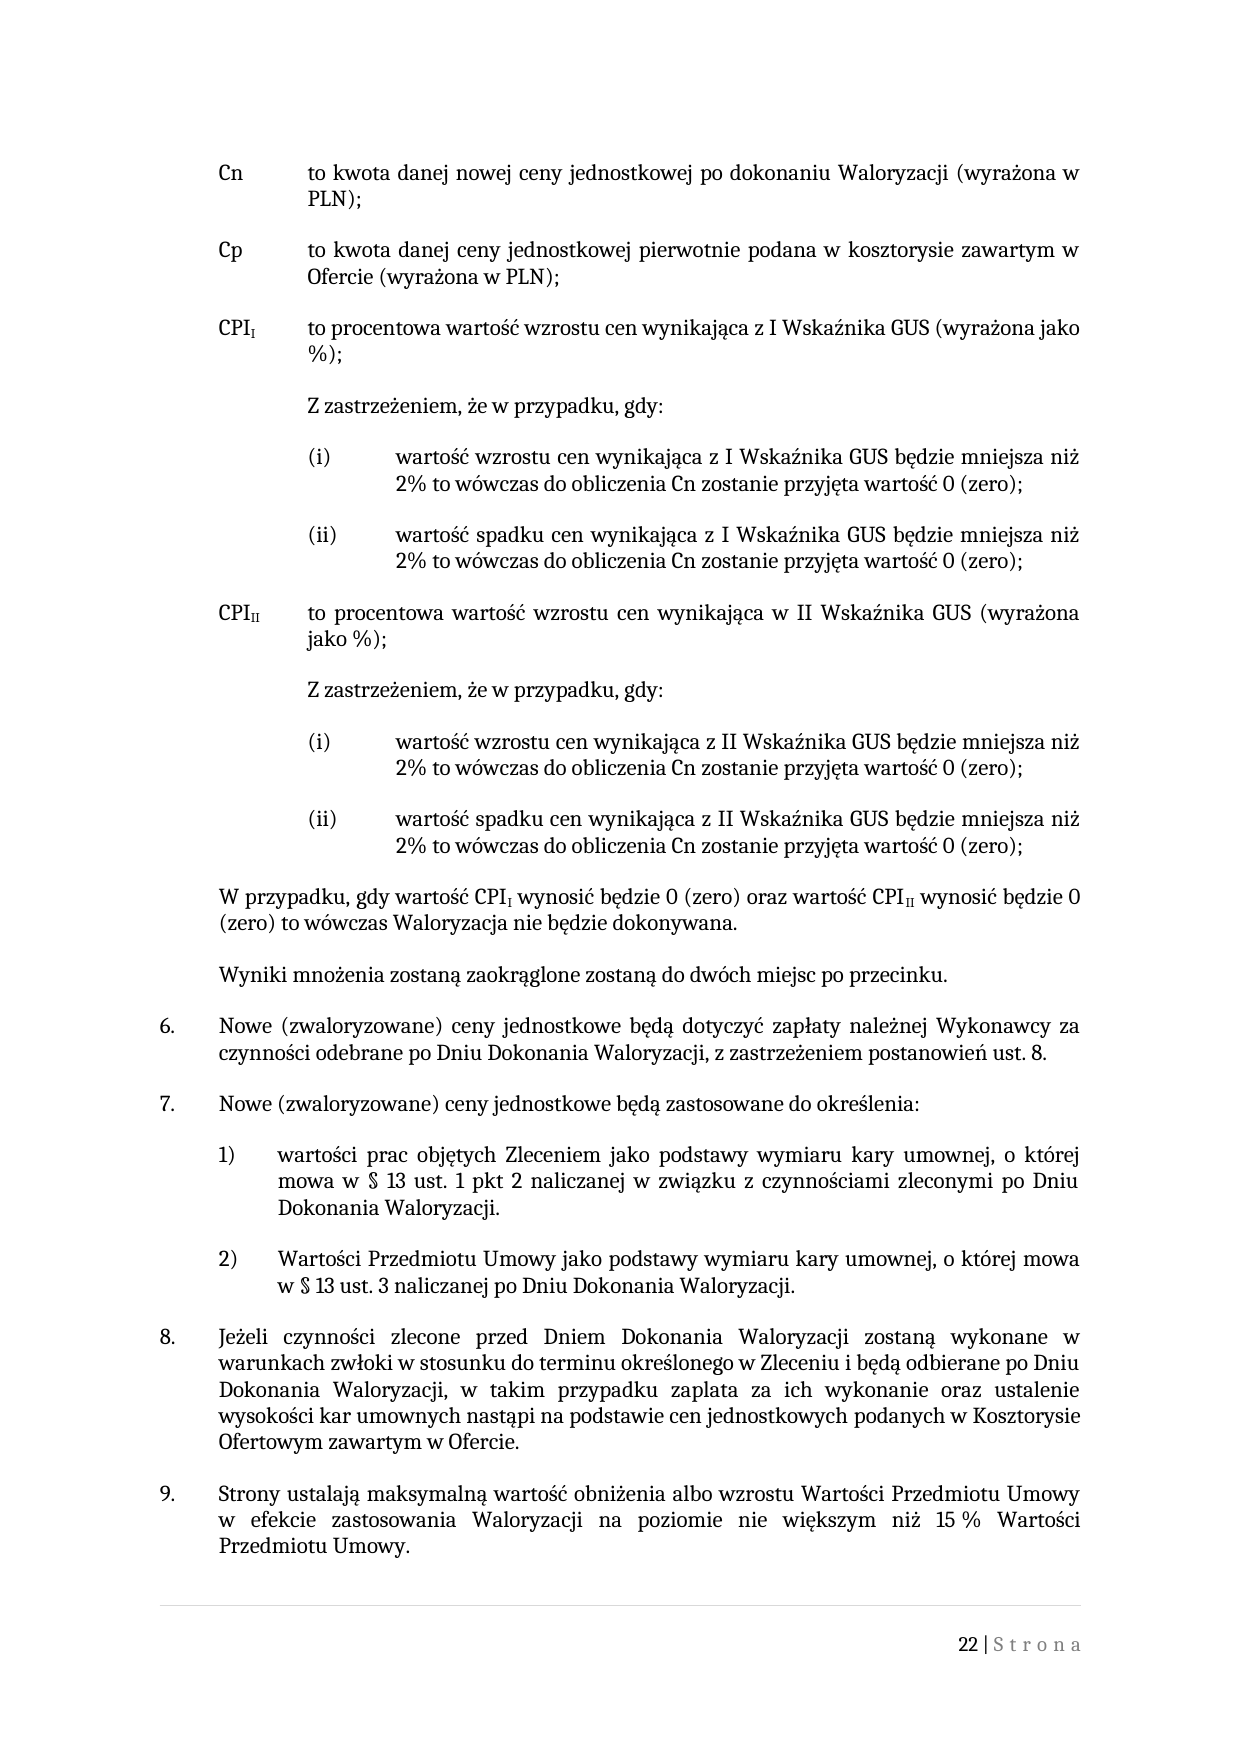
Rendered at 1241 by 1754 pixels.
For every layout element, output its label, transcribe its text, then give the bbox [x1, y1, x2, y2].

text W przypadku, gdy wartość CPII wynosić będzie 0 (zero) oraz wartość CPIII wynosić będzie 0 (zero) to wówczas Waloryzacja nie będzie dokonywana. [218, 884, 1081, 937]
text 1) wartości prac objętych Zleceniem jako podstawy wymiaru kary umownej, o której mowa w § 13 ust. 1 pkt 2 naliczanej w związku z czynnościami zleconymi po Dniu Dokonania Waloryzacji. [218, 1142, 1081, 1221]
text (ii) wartość spadku cen wynikająca z I Wskaźnika GUS będzie mniejsza niż 2% to wówczas do obliczenia Cn zostanie przyjęta wartość 0 (zero); [307, 522, 1081, 574]
text Z zastrzeżeniem, że w przypadku, gdy: [307, 677, 1081, 703]
text (ii) wartość spadku cen wynikająca z II Wskaźnika GUS będzie mniejsza niż 2% to wówczas do obliczenia Cn zostanie przyjęta wartość 0 (zero); [307, 806, 1081, 859]
text (i) wartość wzrostu cen wynikająca z I Wskaźnika GUS będzie mniejsza niż 2% to wówczas do obliczenia Cn zostanie przyjęta wartość 0 (zero); [307, 444, 1081, 497]
text (i) wartość wzrostu cen wynikająca z II Wskaźnika GUS będzie mniejsza niż 2% to wówczas do obliczenia Cn zostanie przyjęta wartość 0 (zero); [307, 728, 1081, 781]
text CPII to procentowa wartość wzrostu cen wynikająca z I Wskaźnika GUS (wyrażona jako %); [218, 315, 1081, 368]
text Wyniki mnożenia zostaną zaokrąglone zostaną do dwóch miejsc po przecinku. [218, 962, 1081, 988]
text Z zastrzeżeniem, że w przypadku, gdy: [307, 393, 1081, 419]
text 2) Wartości Przedmiotu Umowy jako podstawy wymiaru kary umownej, o której mowa w § 13 ust. 3 naliczanej po Dniu Dokonania Waloryzacji. [218, 1246, 1081, 1299]
text 7. Nowe (zwaloryzowane) ceny jednostkowe będą zastosowane do określenia: [159, 1091, 1081, 1117]
text 6. Nowe (zwaloryzowane) ceny jednostkowe będą dotyczyć zapłaty należnej Wykonawcy za czynności odebrane po Dniu Dokonania Waloryzacji, z zastrzeżeniem postanowień ust. 8. [159, 1013, 1081, 1066]
text Cp to kwota danej ceny jednostkowej pierwotnie podana w kosztorysie zawartym w Ofercie (wyrażona w PLN); [218, 237, 1081, 290]
text 8. Jeżeli czynności zlecone przed Dniem Dokonania Waloryzacji zostaną wykonane w warunkach zwłoki w stosunku do terminu określonego w Zleceniu i będą odbierane po Dniu Dokonania Waloryzacji, w takim przypadku zaplata za ich wykonanie oraz ustalenie wysokości kar umownych nastąpi na podstawie cen jednostkowych podanych w Kosztorysie Ofertowym zawartym w Ofercie. [159, 1324, 1081, 1456]
text 9. Strony ustalają maksymalną wartość obniżenia albo wzrostu Wartości Przedmiotu Umowy w efekcie zastosowania Waloryzacji na poziomie nie większym niż 15 % Wartości Przedmiotu Umowy. [159, 1481, 1081, 1559]
text CPIII to procentowa wartość wzrostu cen wynikająca w II Wskaźnika GUS (wyrażona jako %); [218, 599, 1081, 652]
text Cn to kwota danej nowej ceny jednostkowej po dokonaniu Waloryzacji (wyrażona w PLN); [218, 159, 1081, 212]
